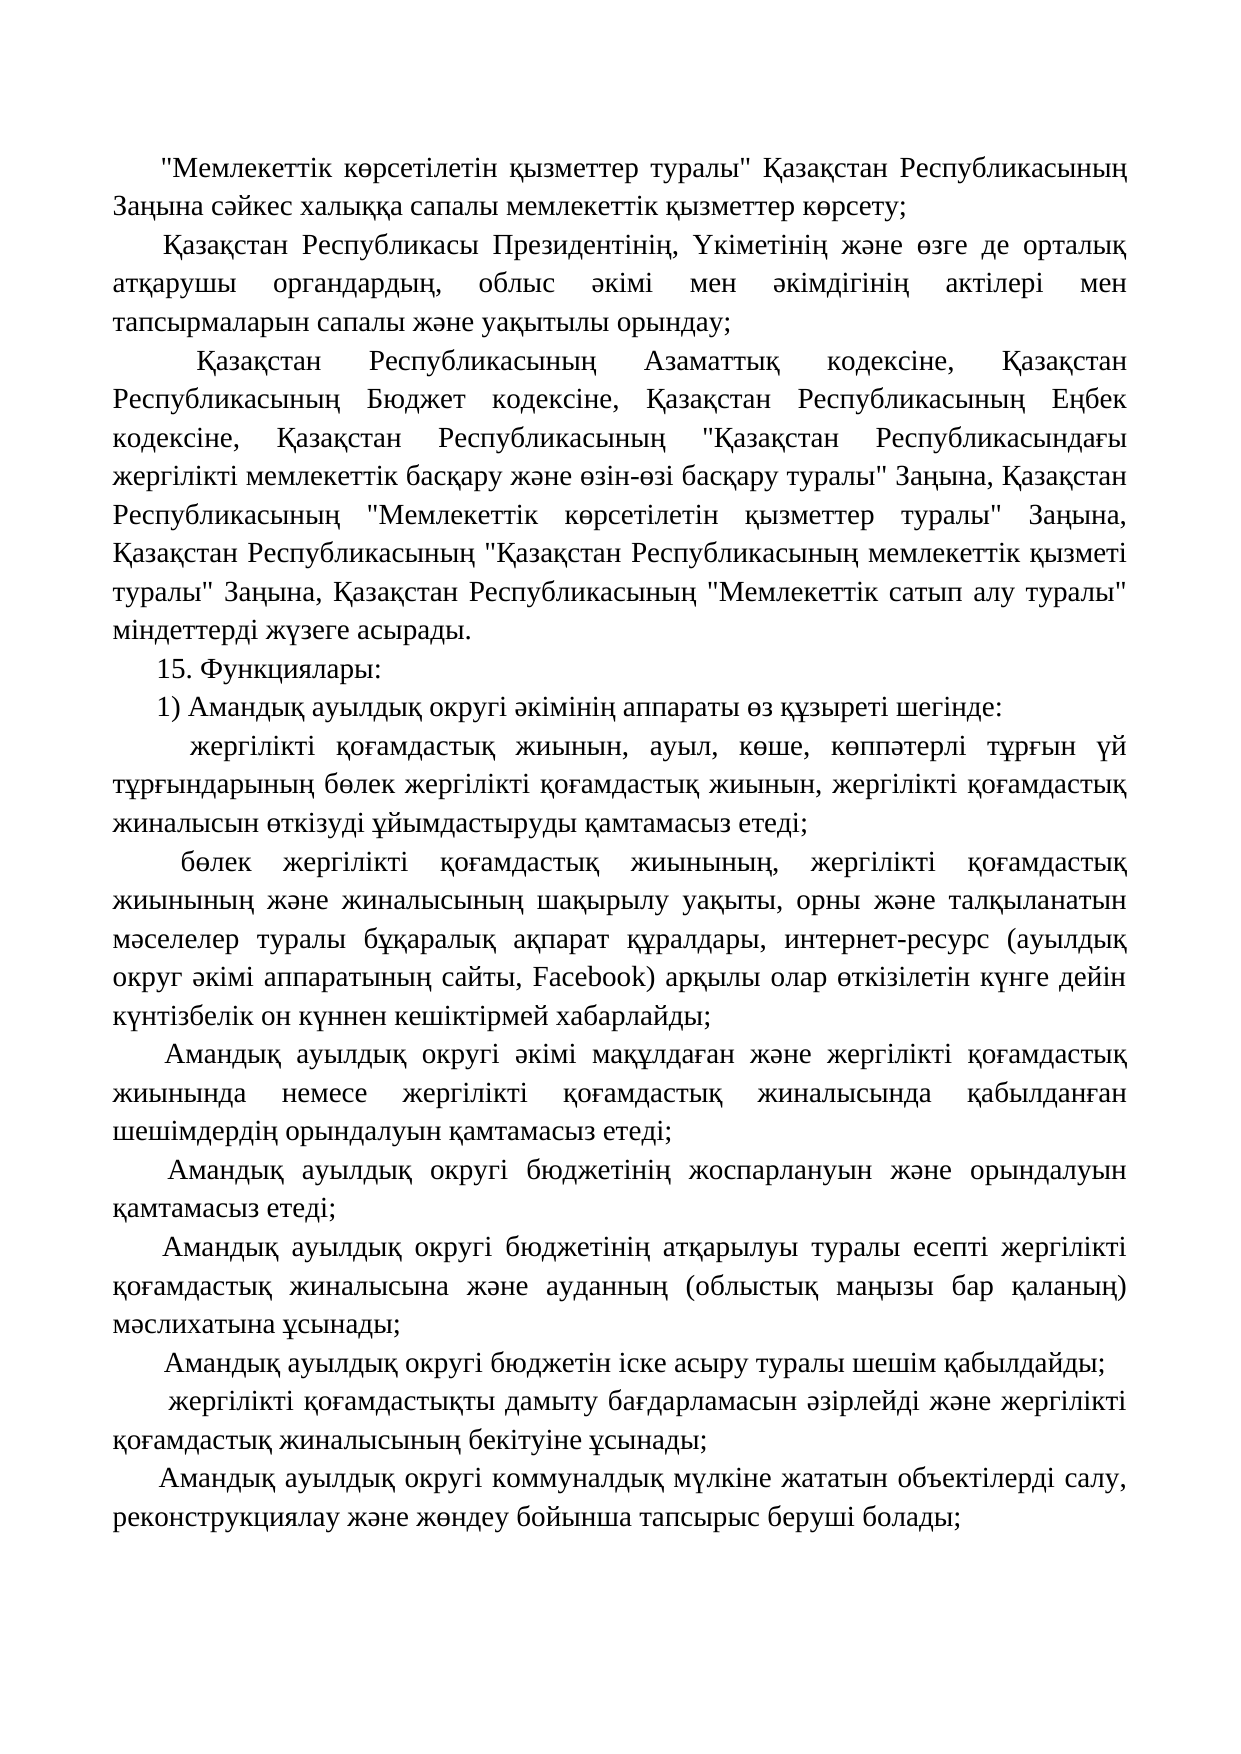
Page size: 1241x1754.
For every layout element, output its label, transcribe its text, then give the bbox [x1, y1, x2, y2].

text Амандық ауылдық округі әкімі мақұлдаған және жергілікті қоғамдастық жиынында немесе жергілікті қоғамдастық жиналысында қабылданған шешімдердің орындалуын қамтамасыз етеді; [112, 1036, 1128, 1147]
text Амандық ауылдық округі бюджетінің жоспарлануын және орындалуын қамтамасыз етеді; [112, 1152, 1128, 1224]
text жергілікті қоғамдастық жиынын, ауыл, көше, көппәтерлі тұрғын үй тұрғындарының бөлек жергілікті қоғамдастық жиынын, жергілікті қоғамдастық жиналысын өткізуді ұйымдастыруды қамтамасыз етеді; [112, 728, 1128, 839]
text Қазақстан Республикасының Азаматтық кодексіне, Қазақстан Республикасының Бюджет кодексіне, Қазақстан Республикасының Еңбек кодексіне, Қазақстан Республикасының "Қазақстан Республикасындағы жергілікті мемлекеттік басқару және өзін-өзі басқару туралы" Заңына, Қазақстан Республикасының "Мемлекеттік көрсетілетін қызметтер туралы" Заңына, Қазақстан Республикасының "Қазақстан Республикасының мемлекеттік қызметі туралы" Заңына, Қазақстан Республикасының "Мемлекеттік сатып алу туралы" міндеттерді жүзеге асырады. [112, 343, 1128, 646]
text бөлек жергілікті қоғамдастық жиынының, жергілікті қоғамдастық жиынының және жиналысының шақырылу уақыты, орны және талқыланатын мәселелер туралы бұқаралық ақпарат құралдары, интернет-ресурс (ауылдық округ әкімі аппаратының сайты, Facebook) арқылы олар өткізілетін күнге дейін күнтізбелік он күннен кешіктірмей хабарлайды; [112, 844, 1128, 1031]
text 15. Функциялары: [112, 651, 1128, 684]
text "Мемлекеттік көрсетілетін қызметтер туралы" Қазақстан Республикасының Заңына сәйкес халыққа сапалы мемлекеттік қызметтер көрсету; [112, 150, 1128, 222]
text Қазақстан Республикасы Президентінің, Үкіметінің және өзге де орталық атқарушы органдардың, облыс әкімі мен әкімдігінің актілері мен тапсырмаларын сапалы және уақытылы орындау; [112, 227, 1128, 338]
text Амандық ауылдық округі бюджетін іске асыру туралы шешім қабылдайды; [112, 1345, 1128, 1378]
text Амандық ауылдық округі бюджетінің атқарылуы туралы есепті жергілікті қоғамдастық жиналысына және ауданның (облыстық маңызы бар қаланың) мәслихатына ұсынады; [112, 1229, 1128, 1340]
text 1) Амандық ауылдық округі әкімінің аппараты өз құзыреті шегінде: [112, 689, 1128, 723]
text жергілікті қоғамдастықты дамыту бағдарламасын әзірлейді және жергілікті қоғамдастық жиналысының бекітуіне ұсынады; [112, 1383, 1128, 1455]
text Амандық ауылдық округі коммуналдық мүлкіне жататын объектілерді салу, реконструкциялау және жөндеу бойынша тапсырыс беруші болады; [112, 1460, 1128, 1532]
